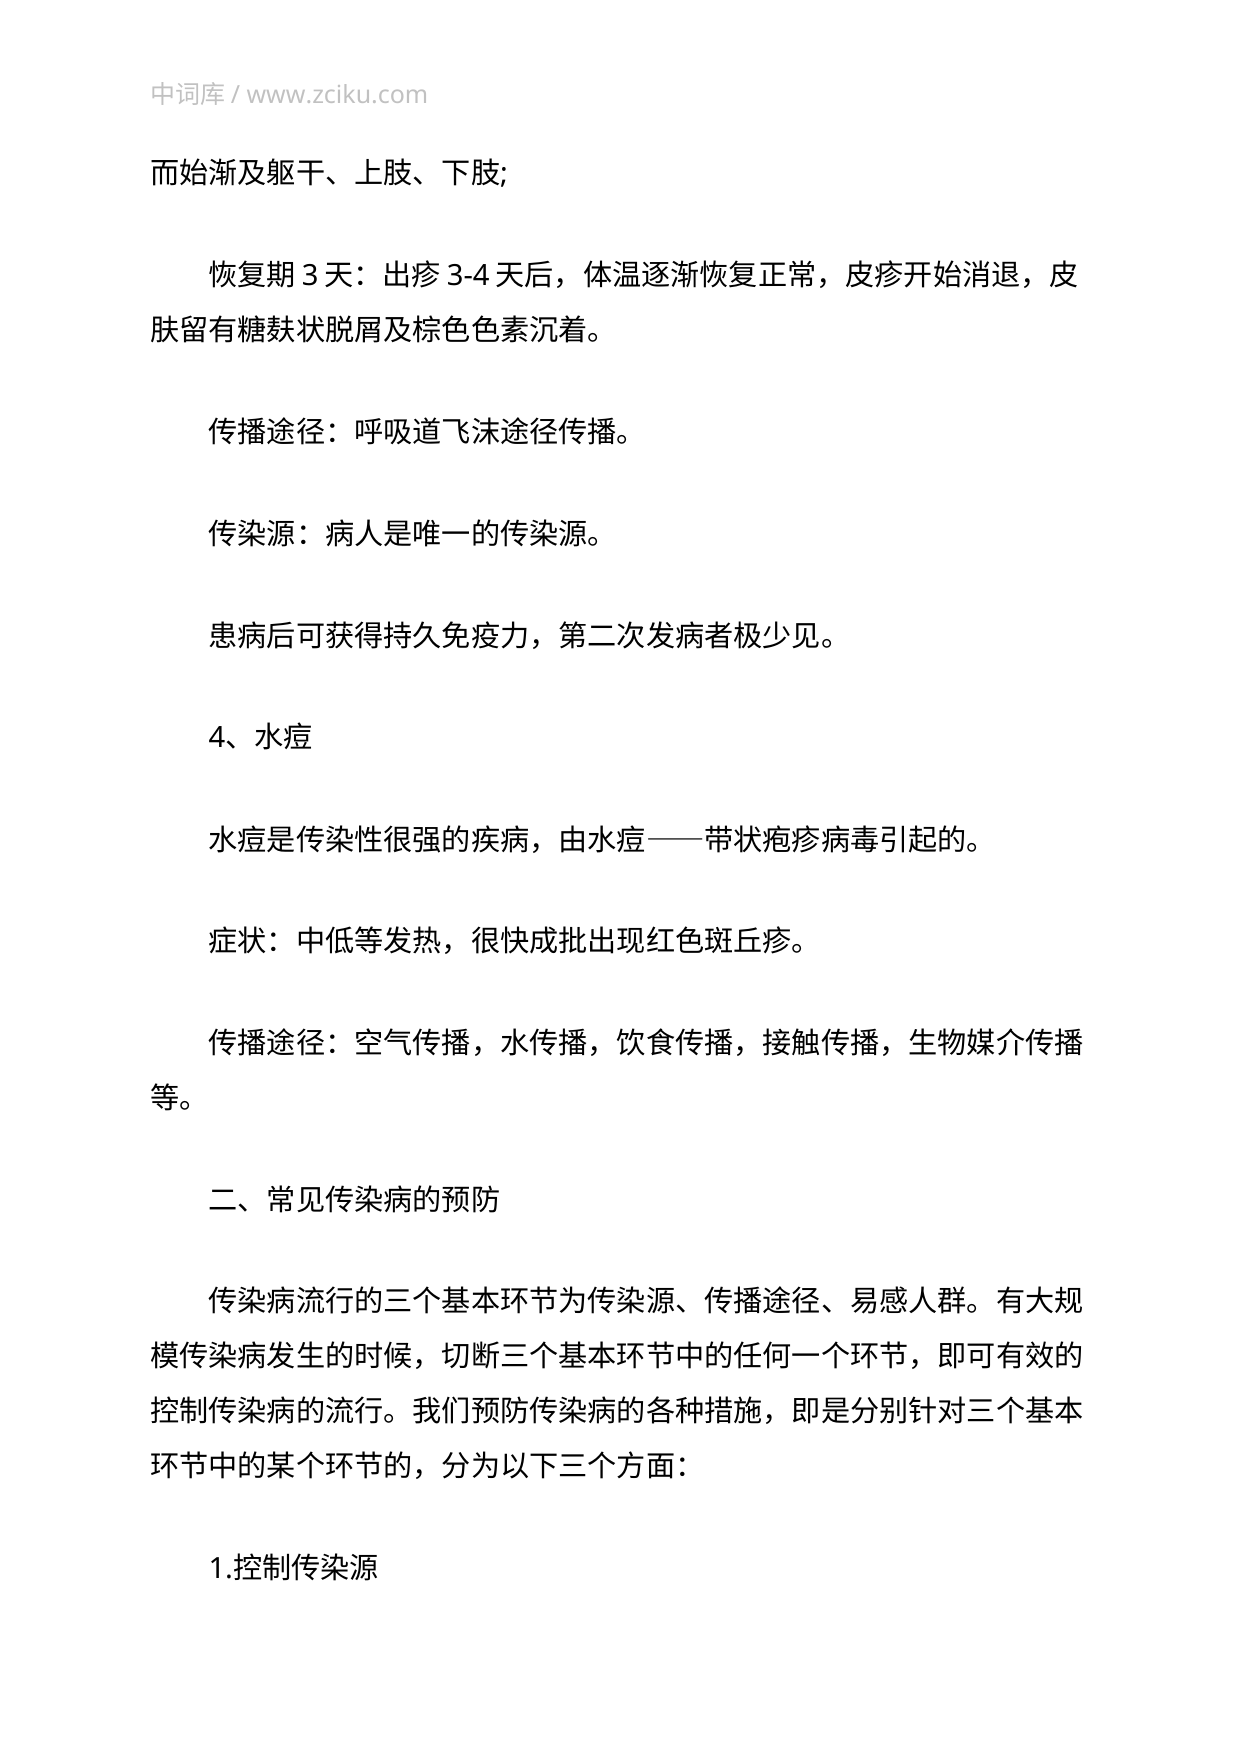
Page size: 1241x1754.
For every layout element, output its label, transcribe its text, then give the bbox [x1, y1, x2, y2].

text 二、常见传染病的预防 [150, 1176, 1090, 1218]
text 传染病流行的三个基本环节为传染源、传播途径、易感人群。有大规模传染病发生的时候，切断三个基本环节中的任何一个环节，即可有效的控制传染病的流行。我们预防传染病的各种措施，即是分别针对三个基本环节中的某个环节的，分为以下三个方面： [150, 1278, 1090, 1485]
text 症状：中低等发热，很快成批出现红色斑丘疹。 [150, 918, 1090, 960]
text 患病后可获得持久免疫力，第二次发病者极少见。 [150, 612, 1090, 654]
text 1.控制传染源 [150, 1544, 1090, 1587]
text 恢复期3天：出疹3-4天后，体温逐渐恢复正常，皮疹开始消退，皮肤留有糖麸状脱屑及棕色色素沉着。 [150, 252, 1090, 349]
text 传染源：病人是唯一的传染源。 [150, 511, 1090, 553]
text 4、水痘 [150, 714, 1090, 756]
text 传播途径：空气传播，水传播，饮食传播，接触传播，生物媒介传播等。 [150, 1019, 1090, 1117]
text 水痘是传染性很强的疾病，由水痘——带状疱疹病毒引起的。 [150, 816, 1090, 858]
text 传播途径：呼吸道飞沫途径传播。 [150, 409, 1090, 451]
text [150, 150, 1090, 192]
